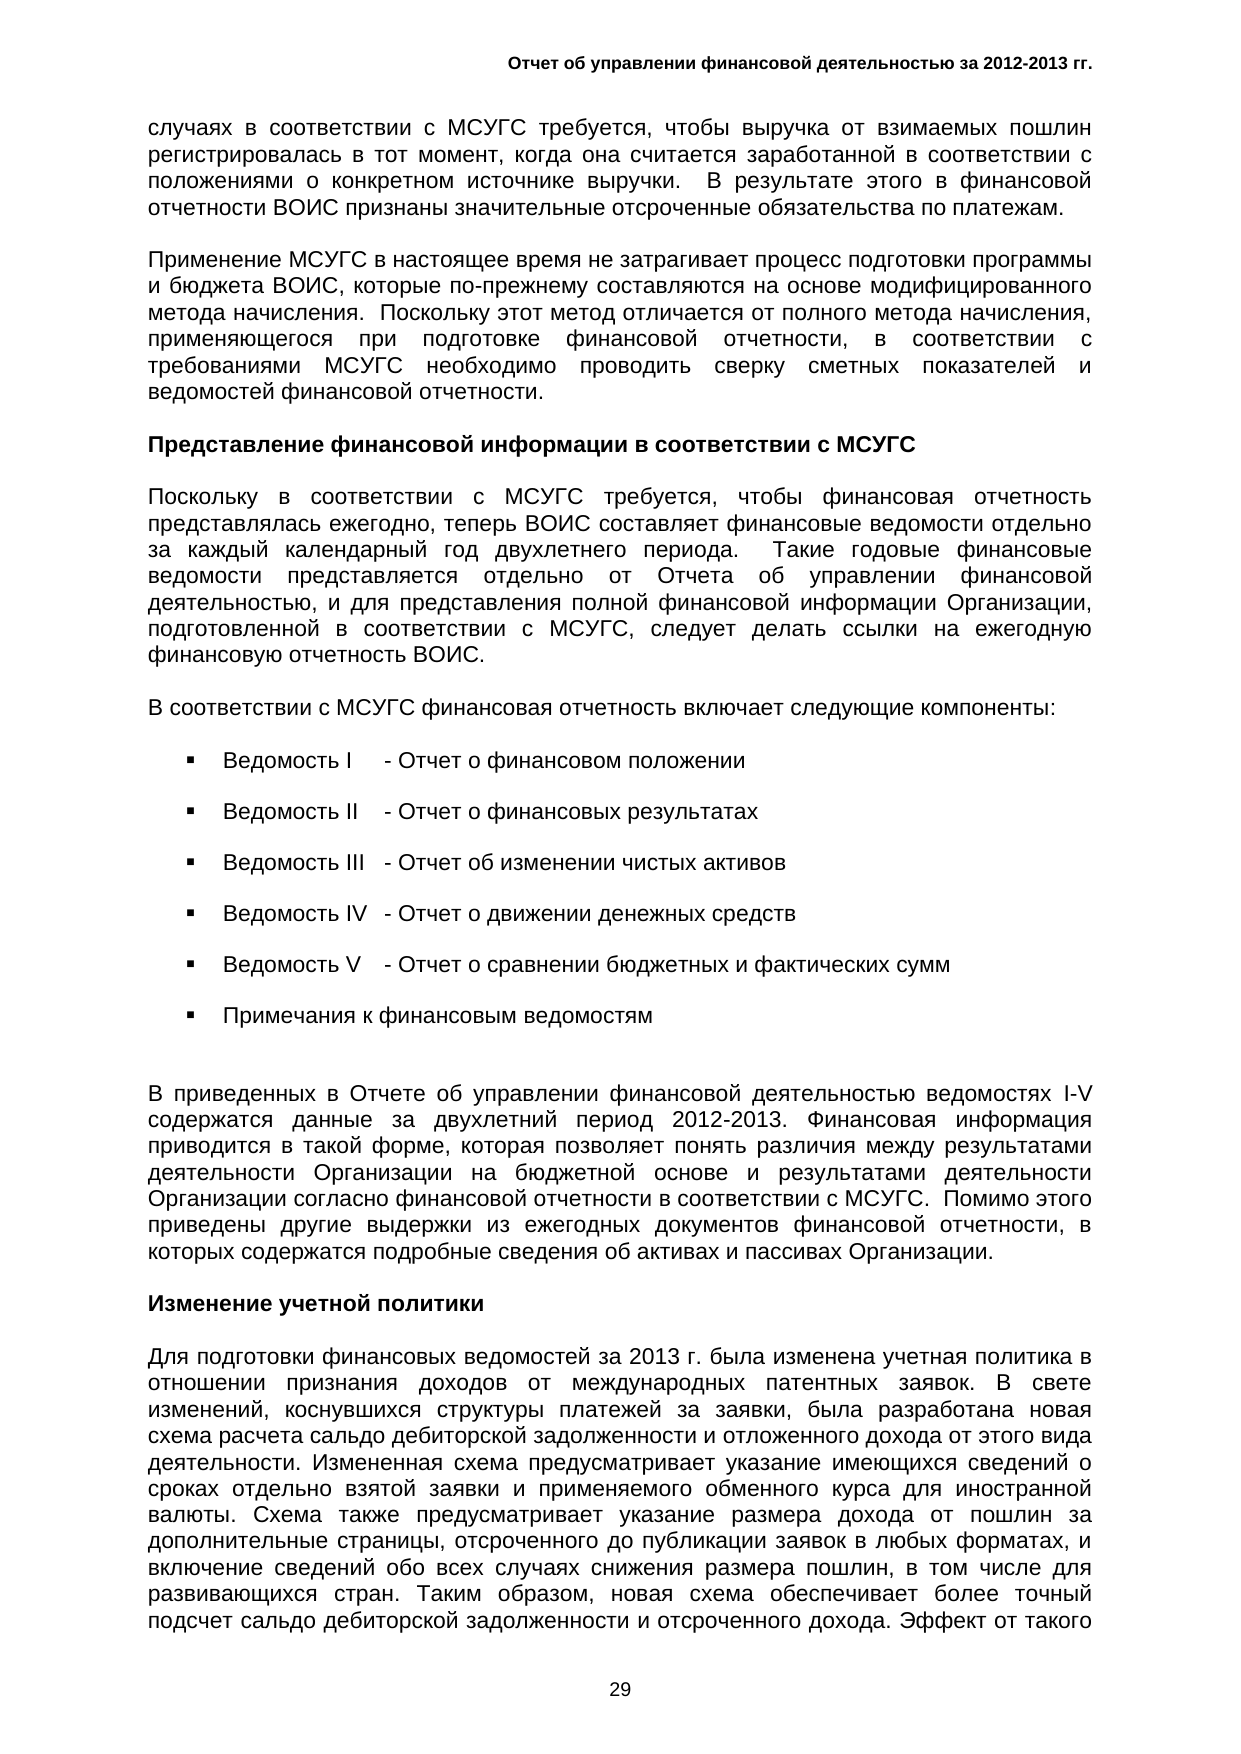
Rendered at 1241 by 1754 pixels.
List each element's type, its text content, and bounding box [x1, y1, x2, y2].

list Ведомость I - Отчет о финансовом положении [185, 747, 1092, 773]
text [148, 114, 1092, 220]
list Ведомость III - Отчет об изменении чистых активов [185, 849, 1092, 875]
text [148, 1343, 1092, 1633]
list Ведомость V - Отчет о сравнении бюджетных и фактических сумм [185, 951, 1092, 977]
text Поскольку в соответствии с МСУГС требуется, чтобы финансовая отчетность представлялась ежегодно, теперь ВОИС составляет финансовые ведомости отдельно за каждый календарный год двухлетнего периода. Такие годовые финансовые ведомости представляется отдельно от Отчета об управлении финансовой деятельностью, и для представления полной финансовой информации Организации, подготовленной в соответствии с МСУГС, следует делать ссылки на ежегодную финансовую отчетность ВОИС. [148, 483, 1092, 668]
text В соответствии с МСУГС финансовая отчетность включает следующие компоненты: [148, 694, 1092, 721]
list Ведомость IV - Отчет о движении денежных средств [185, 900, 1092, 926]
text Представление финансовой информации в соответствии с МСУГС [148, 431, 1092, 457]
list Примечания к финансовым ведомостям [185, 1002, 1092, 1028]
list Ведомость II - Отчет о финансовых результатах [185, 798, 1092, 824]
text В приведенных в Отчете об управлении финансовой деятельностью ведомостях I-V содержатся данные за двухлетний период 2012-2013. Финансовая информация приводится в такой форме, которая позволяет понять различия между результатами деятельности Организации на бюджетной основе и результатами деятельности Организации согласно финансовой отчетности в соответствии с МСУГС. Помимо этого приведены другие выдержки из ежегодных документов финансовой отчетности, в которых содержатся подробные сведения об активах и пассивах Организации. [148, 1079, 1092, 1264]
text Применение МСУГС в настоящее время не затрагивает процесс подготовки программы и бюджета ВОИС, которые по-прежнему составляются на основе модифицированного метода начисления. Поскольку этот метод отличается от полного метода начисления, применяющегося при подготовке финансовой отчетности, в соответствии с требованиями МСУГС необходимо проводить сверку сметных показателей и ведомостей финансовой отчетности. [148, 246, 1092, 404]
text Изменение учетной политики [148, 1290, 1092, 1317]
